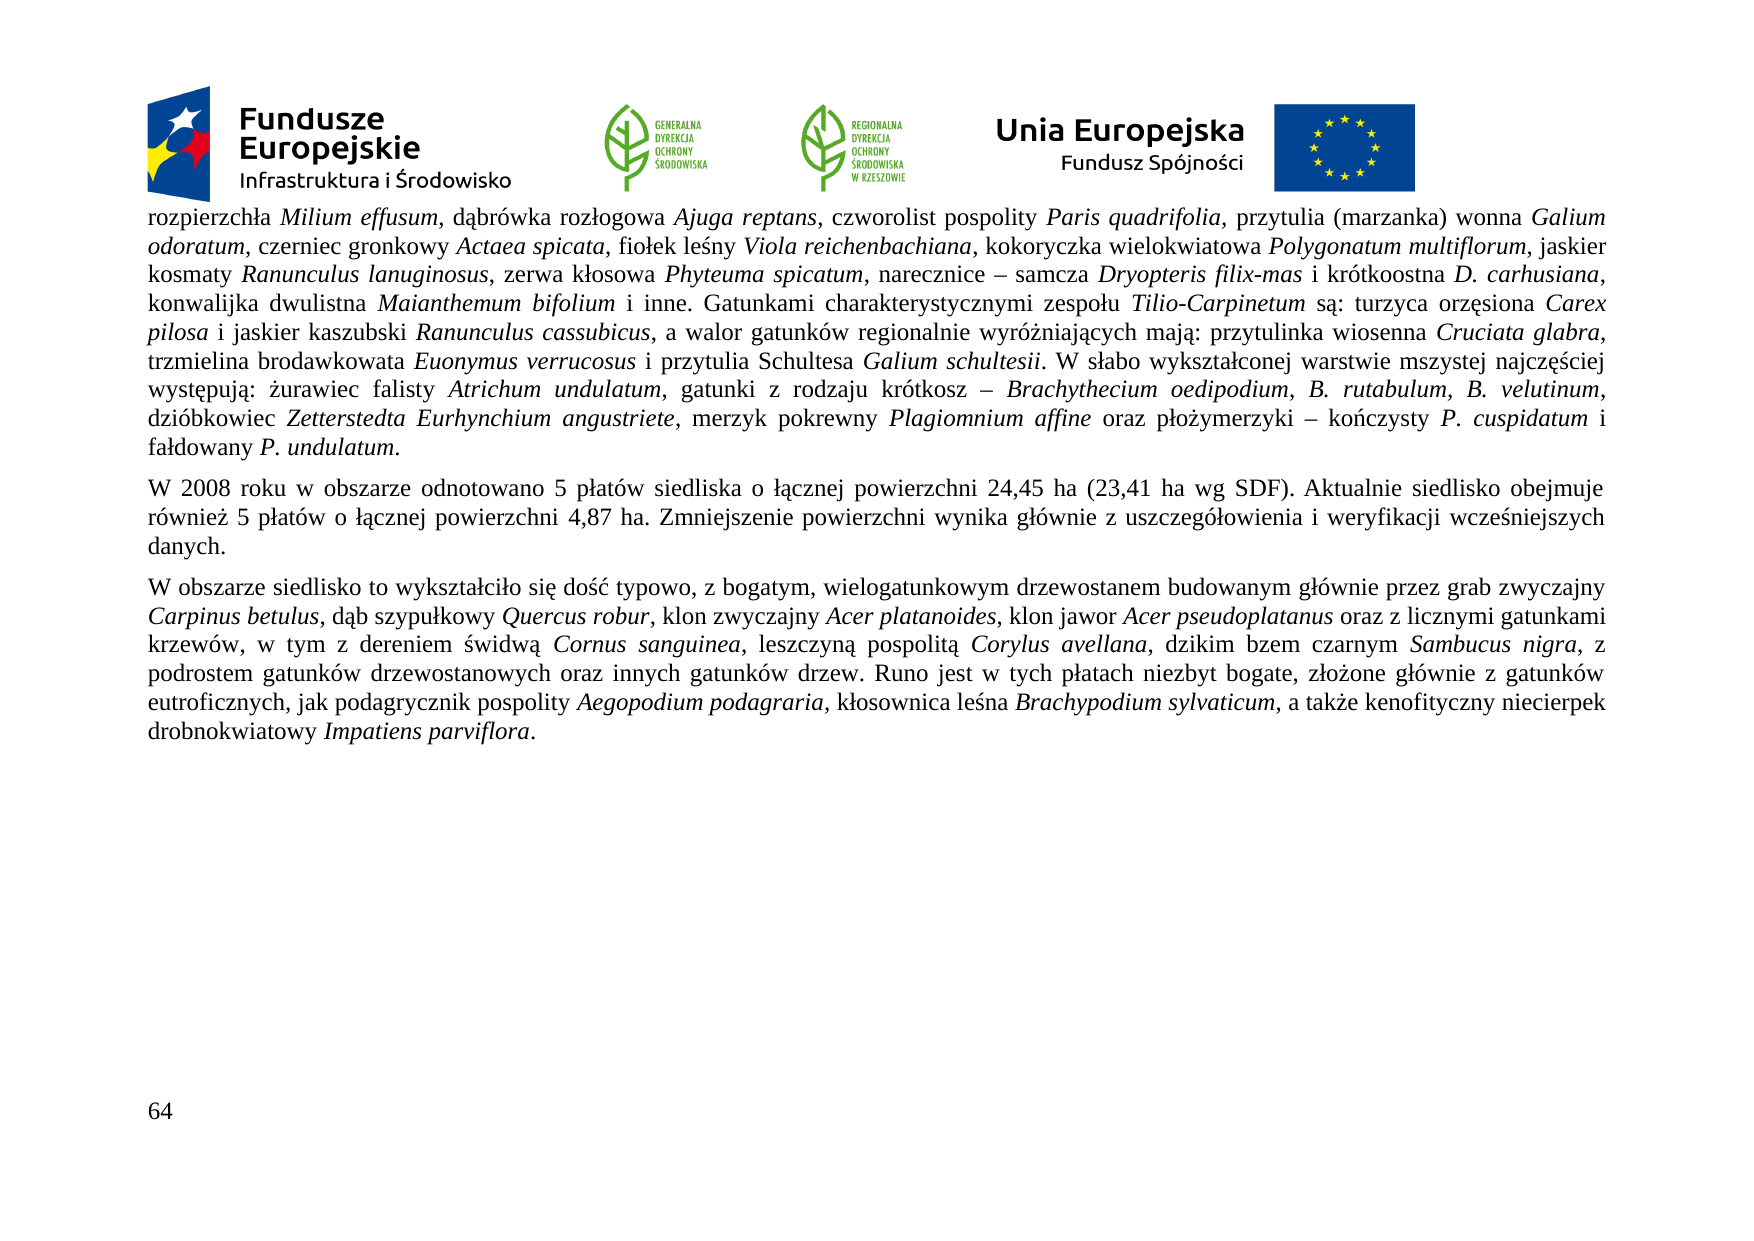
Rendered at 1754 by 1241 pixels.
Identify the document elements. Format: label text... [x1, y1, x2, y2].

picture [147, 86, 1415, 202]
text W obszarze siedlisko to wykształciło się dość typowo, z bogatym, wielogatunkowym drzewostanem budowanym głównie przez grab zwyczajny Carpinus betulus, dąb szypułkowy Quercus robur, klon zwyczajny Acer platanoides, klon jawor Acer pseudoplatanus oraz z licznymi gatunkami krzewów, w tym z dereniem świdwą Cornus sanguinea, leszczyną pospolitą Corylus avellana, dzikim bzem czarnym Sambucus nigra, z podrostem gatunków drzewostanowych oraz innych gatunków drzew. Runo jest w tych płatach niezbyt bogate, złożone głównie z gatunków eutroficznych, jak podagrycznik pospolity Aegopodium podagraria, kłosownica leśna Brachypodium sylvaticum, a także kenofityczny niecierpek drobnokwiatowy Impatiens parviflora. [148, 572, 1606, 744]
text W 2008 roku w obszarze odnotowano 5 płatów siedliska o łącznej powierzchni 24,45 ha (23,41 ha wg SDF). Aktualnie siedlisko obejmuje również 5 płatów o łącznej powierzchni 4,87 ha. Zmniejszenie powierzchni wynika głównie z uszczegółowienia i weryfikacji wcześniejszych danych. [148, 473, 1606, 559]
